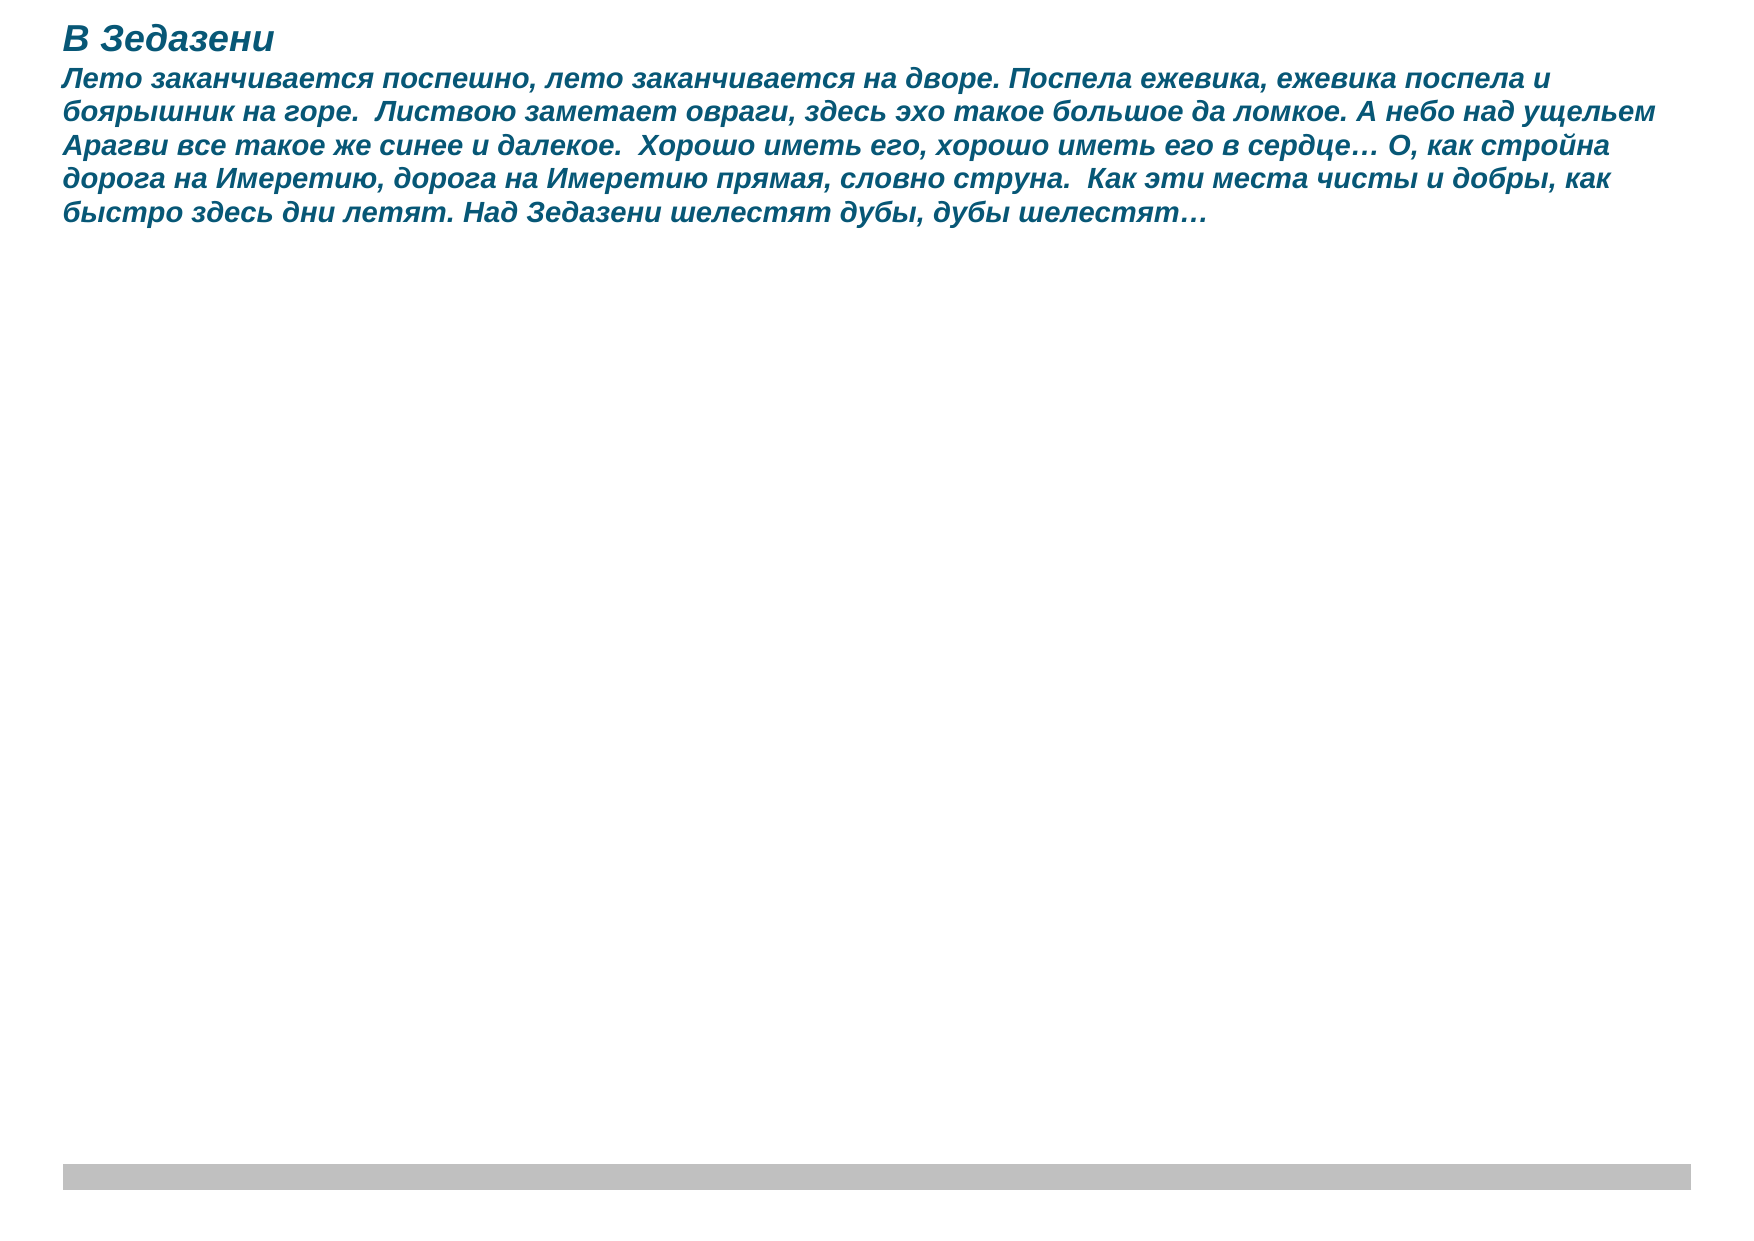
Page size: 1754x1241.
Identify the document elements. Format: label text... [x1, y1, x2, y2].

text Лето заканчивается поспешно, [62, 61, 1691, 228]
subtitle В Зедазени [62, 17, 1691, 60]
